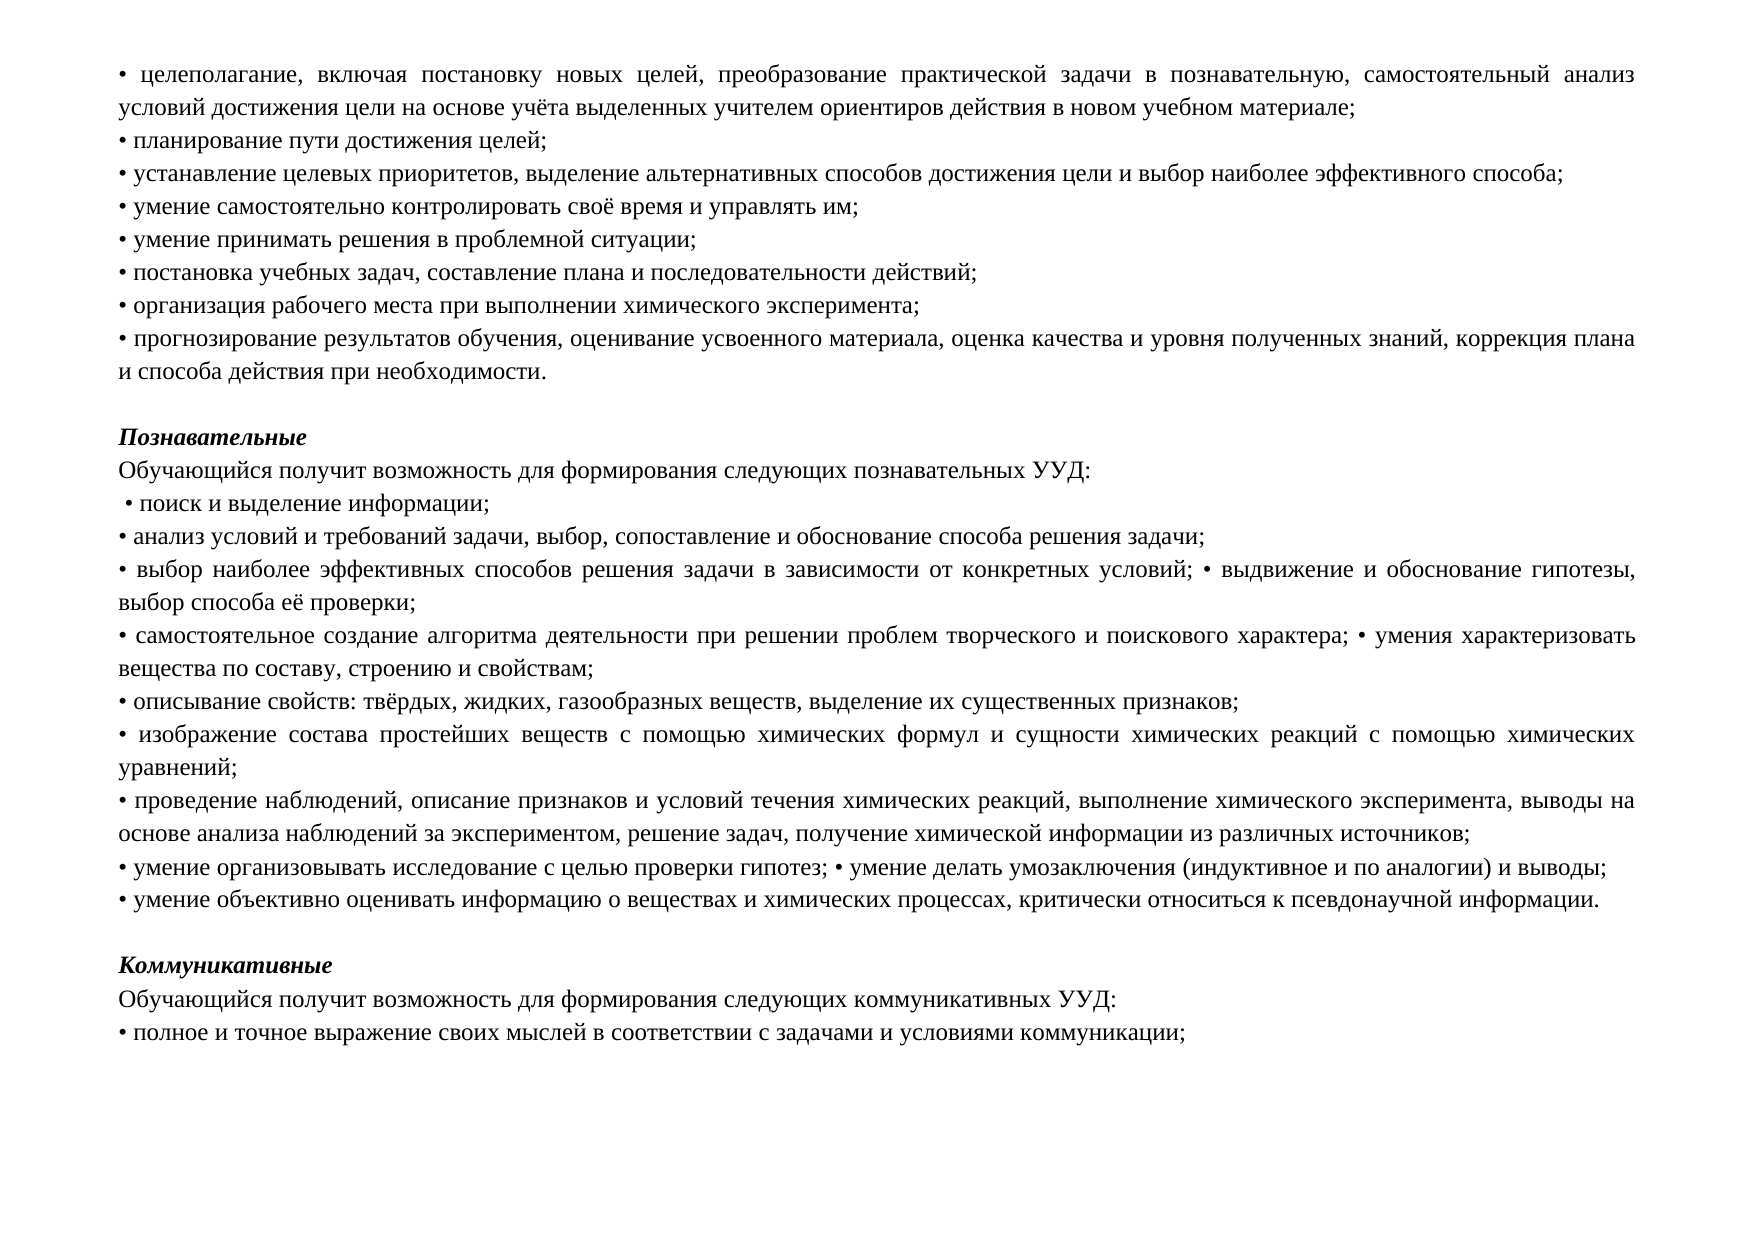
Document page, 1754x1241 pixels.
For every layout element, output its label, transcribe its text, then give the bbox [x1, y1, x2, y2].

text • целеполагание, включая постановку новых целей, преобразование практической задачи в познавательную, самостоятельный анализ условий достижения цели на основе учёта выделенных учителем ориентиров действия в новом учебном материале; [118, 59, 1636, 121]
text Обучающийся получит возможность для формирования следующих коммуникативных УУД: [118, 984, 1636, 1012]
text • умение объективно оценивать информацию о веществах и химических процессах, критически относиться к псевдонаучной информации. [118, 884, 1636, 913]
text Познавательные [118, 422, 1636, 451]
text • проведение наблюдений, описание признаков и условий течения химических реакций, выполнение химического эксперимента, выводы на основе анализа наблюдений за экспериментом, решение задач, получение химической информации из различных источников; [118, 786, 1636, 847]
text Обучающийся получит возможность для формирования следующих познавательных УУД: [118, 455, 1636, 484]
text Коммуникативные [118, 951, 1636, 979]
text • поиск и выделение информации; [118, 488, 1636, 517]
text • анализ условий и требований задачи, выбор, сопоставление и обоснование способа решения задачи; [118, 521, 1636, 550]
text • полное и точное выражение своих мыслей в соответствии с задачами и условиями коммуникации; [118, 1017, 1636, 1045]
text • прогнозирование результатов обучения, оценивание усвоенного материала, оценка качества и уровня полученных знаний, коррекция плана и способа действия при необходимости. [118, 323, 1636, 385]
text • умение организовывать исследование с целью проверки гипотез; • умение делать умозаключения (индуктивное и по аналогии) и выводы; [118, 852, 1636, 880]
text • изображение состава простейших веществ с помощью химических формул и сущности химических реакций с помощью химических уравнений; [118, 719, 1636, 781]
text • умение принимать решения в проблемной ситуации; [118, 224, 1636, 253]
text • выбор наиболее эффективных способов решения задачи в зависимости от конкретных условий; • выдвижение и обоснование гипотезы, выбор способа её проверки; [118, 554, 1636, 616]
text • постановка учебных задач, составление плана и последовательности действий; [118, 257, 1636, 286]
text • описывание свойств: твёрдых, жидких, газообразных веществ, выделение их существенных признаков; [118, 686, 1636, 715]
text • организация рабочего места при выполнении химического эксперимента; [118, 290, 1636, 319]
text • устанавление целевых приоритетов, выделение альтернативных способов достижения цели и выбор наиболее эффективного способа; [118, 158, 1636, 187]
text • планирование пути достижения целей; [118, 125, 1636, 154]
text • самостоятельное создание алгоритма деятельности при решении проблем творческого и поискового характера; • умения характеризовать вещества по составу, строению и свойствам; [118, 620, 1636, 682]
text • умение самостоятельно контролировать своё время и управлять им; [118, 191, 1636, 220]
